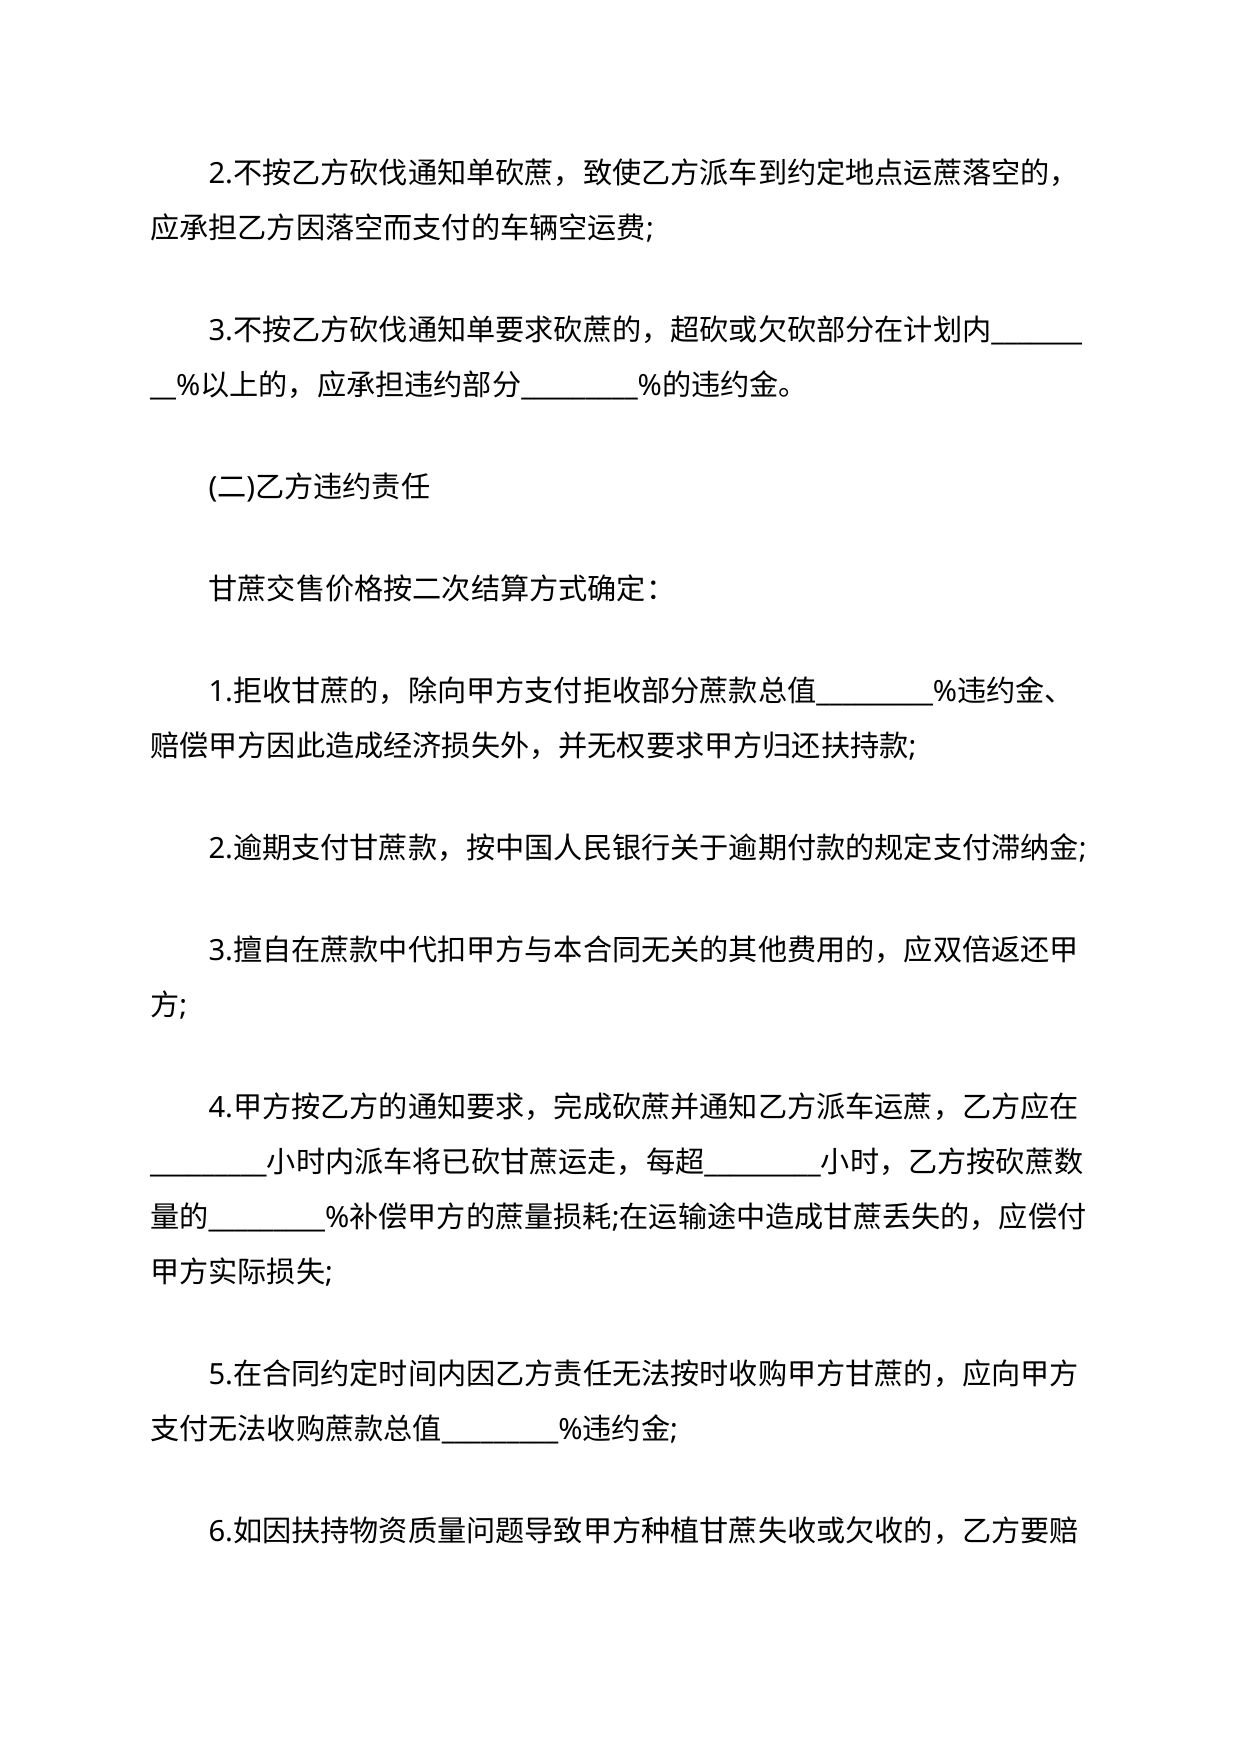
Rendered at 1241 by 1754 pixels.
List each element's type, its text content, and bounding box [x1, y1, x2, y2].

text 2.不按乙方砍伐通知单砍蔗，致使乙方派车到约定地点运蔗落空的，应承担乙方因落空而支付的车辆空运费; [150, 150, 1090, 247]
text 3.不按乙方砍伐通知单要求砍蔗的，超砍或欠砍部分在计划内_________%以上的，应承担违约部分_________%的违约金。 [150, 307, 1090, 404]
text 甘蔗交售价格按二次结算方式确定： [150, 566, 1090, 608]
text 4.甲方按乙方的通知要求，完成砍蔗并通知乙方派车运蔗，乙方应在_________小时内派车将已砍甘蔗运走，每超_________小时，乙方按砍蔗数量的_________%补偿甲方的蔗量损耗;在运输途中造成甘蔗丢失的，应偿付甲方实际损失; [150, 1084, 1090, 1291]
text 5.在合同约定时间内因乙方责任无法按时收购甲方甘蔗的，应向甲方支付无法收购蔗款总值_________%违约金; [150, 1351, 1090, 1448]
text 2.逾期支付甘蔗款，按中国人民银行关于逾期付款的规定支付滞纳金; [150, 825, 1090, 867]
text 1.拒收甘蔗的，除向甲方支付拒收部分蔗款总值_________%违约金、赔偿甲方因此造成经济损失外，并无权要求甲方归还扶持款; [150, 668, 1090, 765]
text 3.擅自在蔗款中代扣甲方与本合同无关的其他费用的，应双倍返还甲方; [150, 927, 1090, 1024]
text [150, 1508, 1090, 1550]
text (二)乙方违约责任 [150, 464, 1090, 506]
